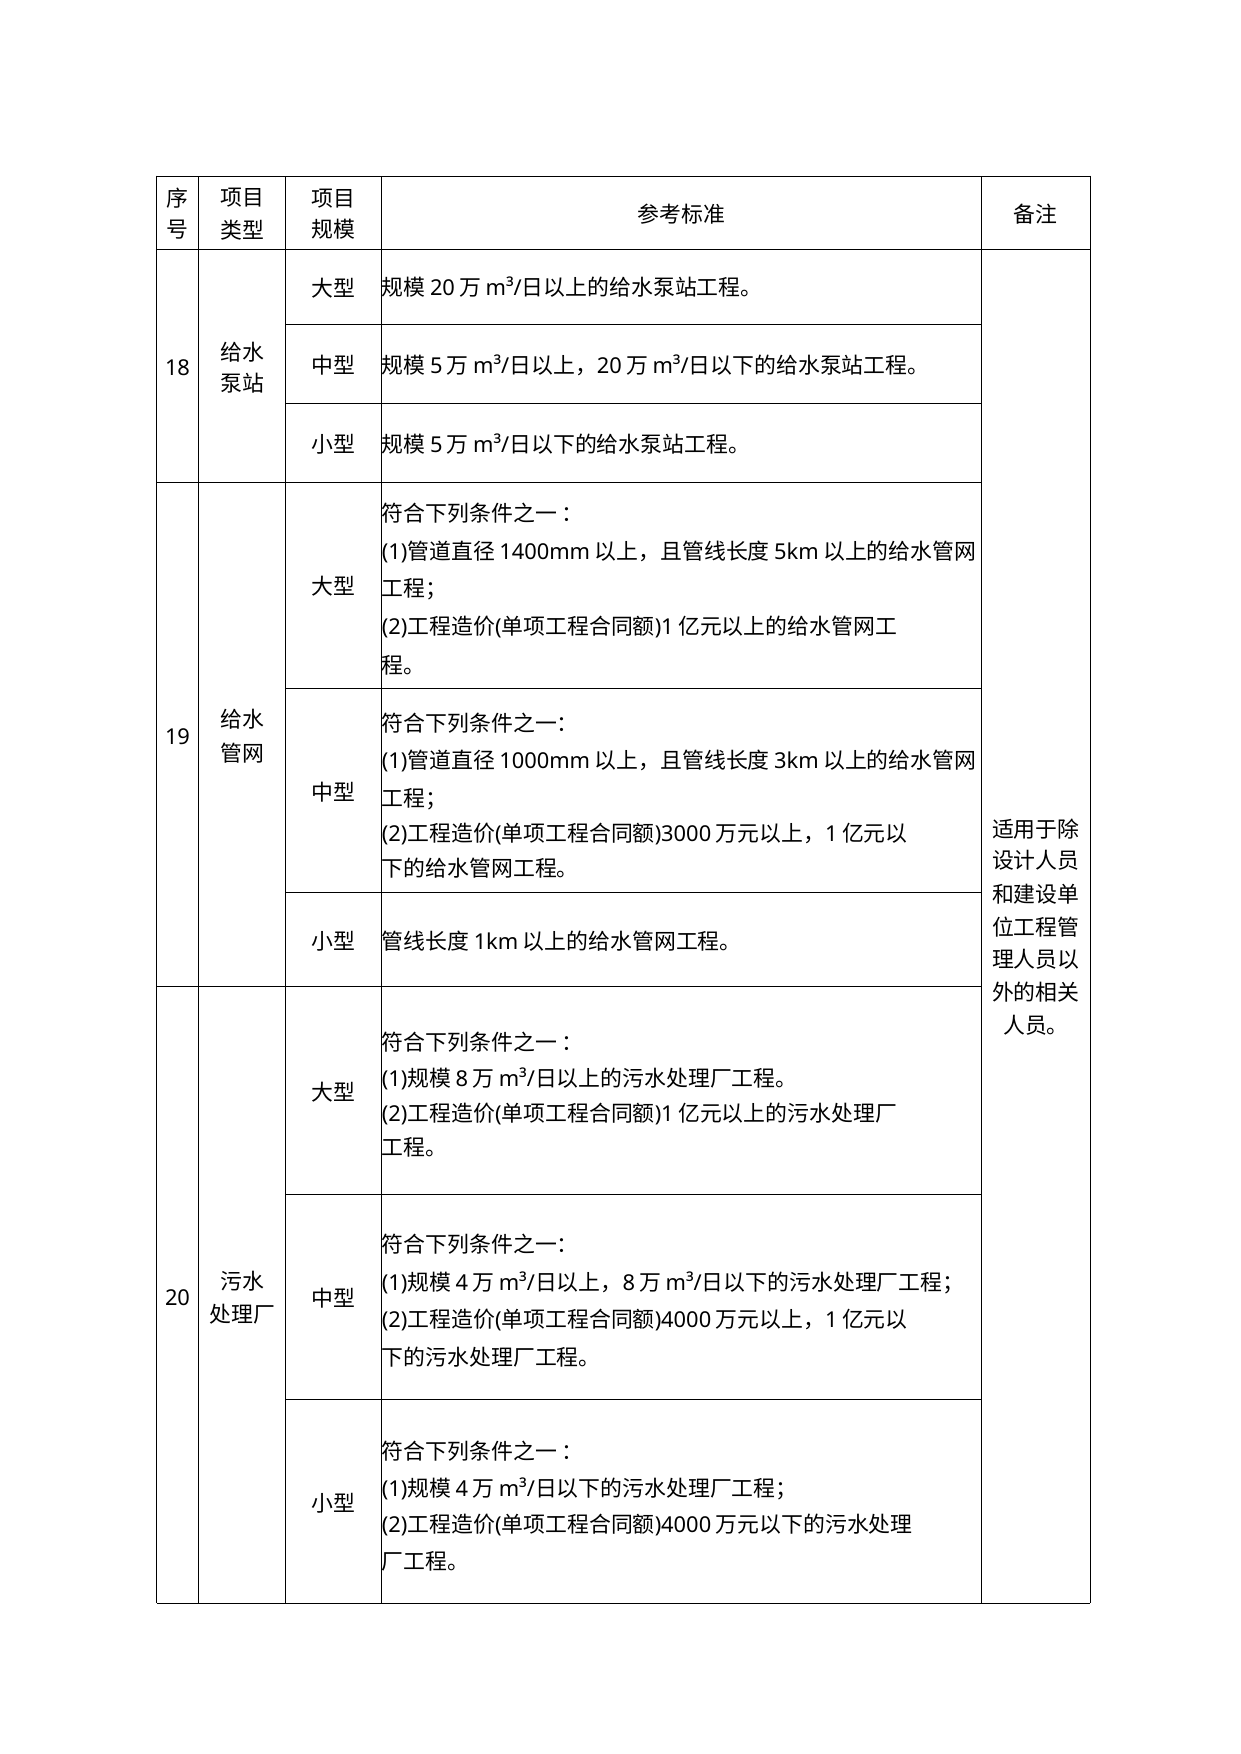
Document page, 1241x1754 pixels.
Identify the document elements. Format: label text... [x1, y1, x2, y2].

table_cell 规模5万m³/日以下的给水泵站工程。 [382, 404, 981, 482]
table_cell 符合下列条件之一 ： (1)管道直径1400mm以上，且管线长度5km以上的给水管网 工程； (2)工程造价(单项工程合同额)1亿元以上的给水管网工 程。 [382, 483, 981, 688]
table_cell 符合下列条件之一 ： (1)规模4万m³/日以下的污水处理厂工程； (2)工程造价(单项工程合同额)4000万元以下的污水处理 厂工程。 [382, 1400, 981, 1603]
table_cell 符合下列条件之一 ： (1)规模8万m³/日以上的污水处理厂工程。 (2)工程造价(单项工程合同额)1亿元以上的污水处理厂 工程。 [382, 987, 981, 1194]
table_cell 大型 [286, 483, 381, 688]
table_cell 小型 [286, 1400, 381, 1603]
table_cell 污水 处理厂 [199, 987, 285, 1603]
table_cell 规模20万m³/日以上的给水泵站工程。 [382, 250, 981, 323]
table_cell 19 [157, 483, 198, 986]
table_cell 大型 [286, 250, 381, 323]
table_header 序号 [157, 177, 198, 248]
table_cell 大型 [286, 987, 381, 1194]
table_cell 符合下列条件之一： (1)规模4万m³/日以上，8万m³/日以下的污水处理厂工程； (2)工程造价(单项工程合同额)4000万元以上，1亿元以 下的污水处理厂工程。 [382, 1195, 981, 1398]
table_cell 规模5万m³/日以上，20万m³/日以下的给水泵站工程。 [382, 325, 981, 403]
table_cell 中型 [286, 325, 381, 403]
table_header 备注 [982, 177, 1090, 248]
table_cell 小型 [286, 404, 381, 482]
table_cell 小型 [286, 893, 381, 986]
table_header 参考标准 [382, 177, 981, 248]
table_cell 管线长度1km以上的给水管网工程。 [382, 893, 981, 986]
table_header 项目 类型 [199, 177, 285, 248]
table_cell 20 [157, 987, 198, 1603]
table_cell 中型 [286, 1195, 381, 1398]
table_cell 给水 泵站 [199, 250, 285, 482]
table_cell 中型 [286, 689, 381, 892]
table_cell 符合下列条件之一： (1)管道直径1000mm以上，且管线长度3km以上的给水管网 工程； (2)工程造价(单项工程合同额)3000万元以上，1亿元以 下的给水管网工程。 [382, 689, 981, 892]
table_cell 18 [157, 250, 198, 482]
table_header 项目 规模 [286, 177, 381, 248]
table_cell 适用于除 设计人员 和建设单 位工程管 理人员以 外的相关 人员。 [982, 250, 1090, 1603]
table_cell 给水 管网 [199, 483, 285, 986]
